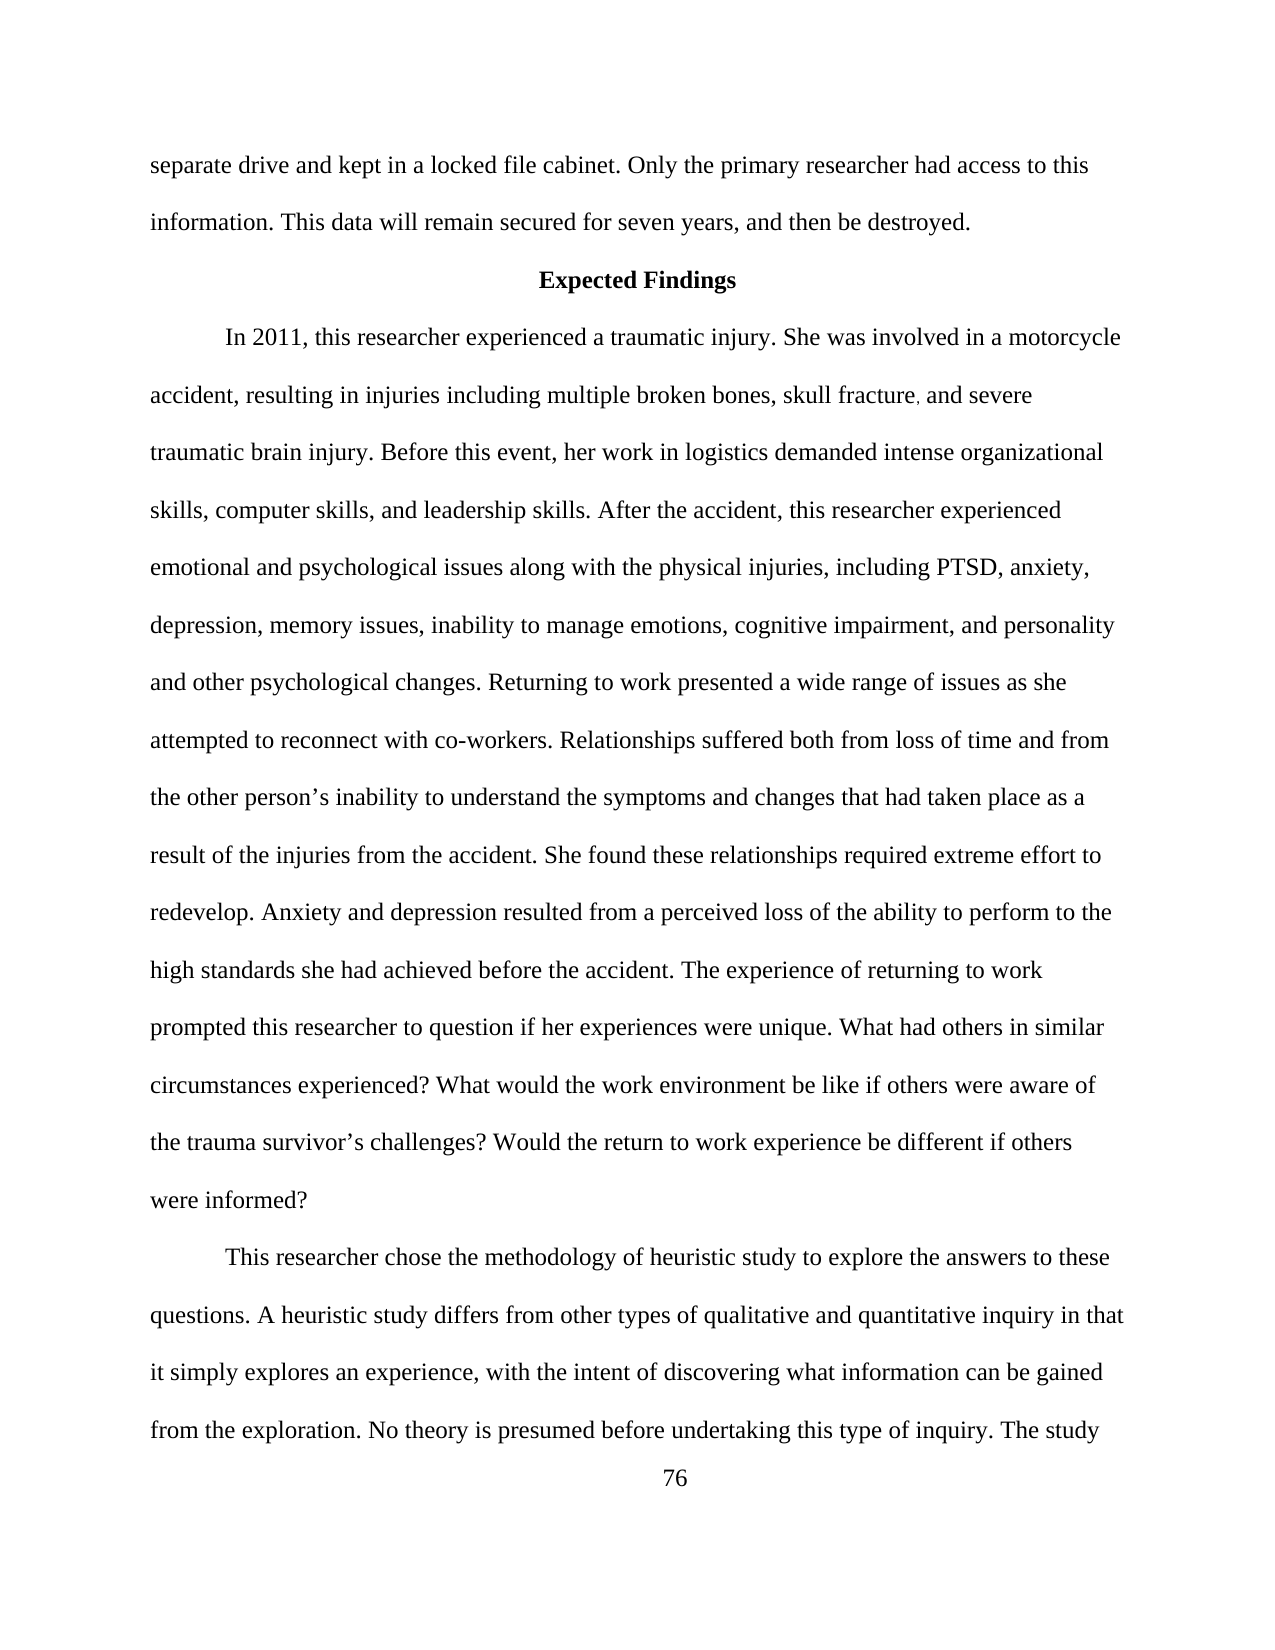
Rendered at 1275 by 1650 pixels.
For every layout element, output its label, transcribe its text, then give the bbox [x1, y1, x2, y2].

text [150, 150, 1125, 236]
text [150, 1242, 1125, 1444]
text In 2011, this researcher experienced a traumatic injury. She was involved in a motorcycle accident, resulting in injuries including multiple broken bones, skull fracture, and severe traumatic brain injury. Before this event, her work in logistics demanded intense organizational skills, computer skills, and leadership skills. After the accident, this researcher experienced emotional and psychological issues along with the physical injuries, including PTSD, anxiety, depression, memory issues, inability to manage emotions, cognitive impairment, and personality and other psychological changes. Returning to work presented a wide range of issues as she attempted to reconnect with co-workers. Relationships suffered both from loss of time and from the other person’s inability to understand the symptoms and changes that had taken place as a result of the injuries from the accident. She found these relationships required extreme effort to redevelop. Anxiety and depression resulted from a perceived loss of the ability to perform to the high standards she had achieved before the accident. The experience of returning to work prompted this researcher to question if her experiences were unique. What had others in similar circumstances experienced? What would the work environment be like if others were aware of the trauma survivor’s challenges? Would the return to work experience be different if others were informed? [150, 322, 1125, 1214]
subtitle Expected Findings [150, 265, 1125, 294]
